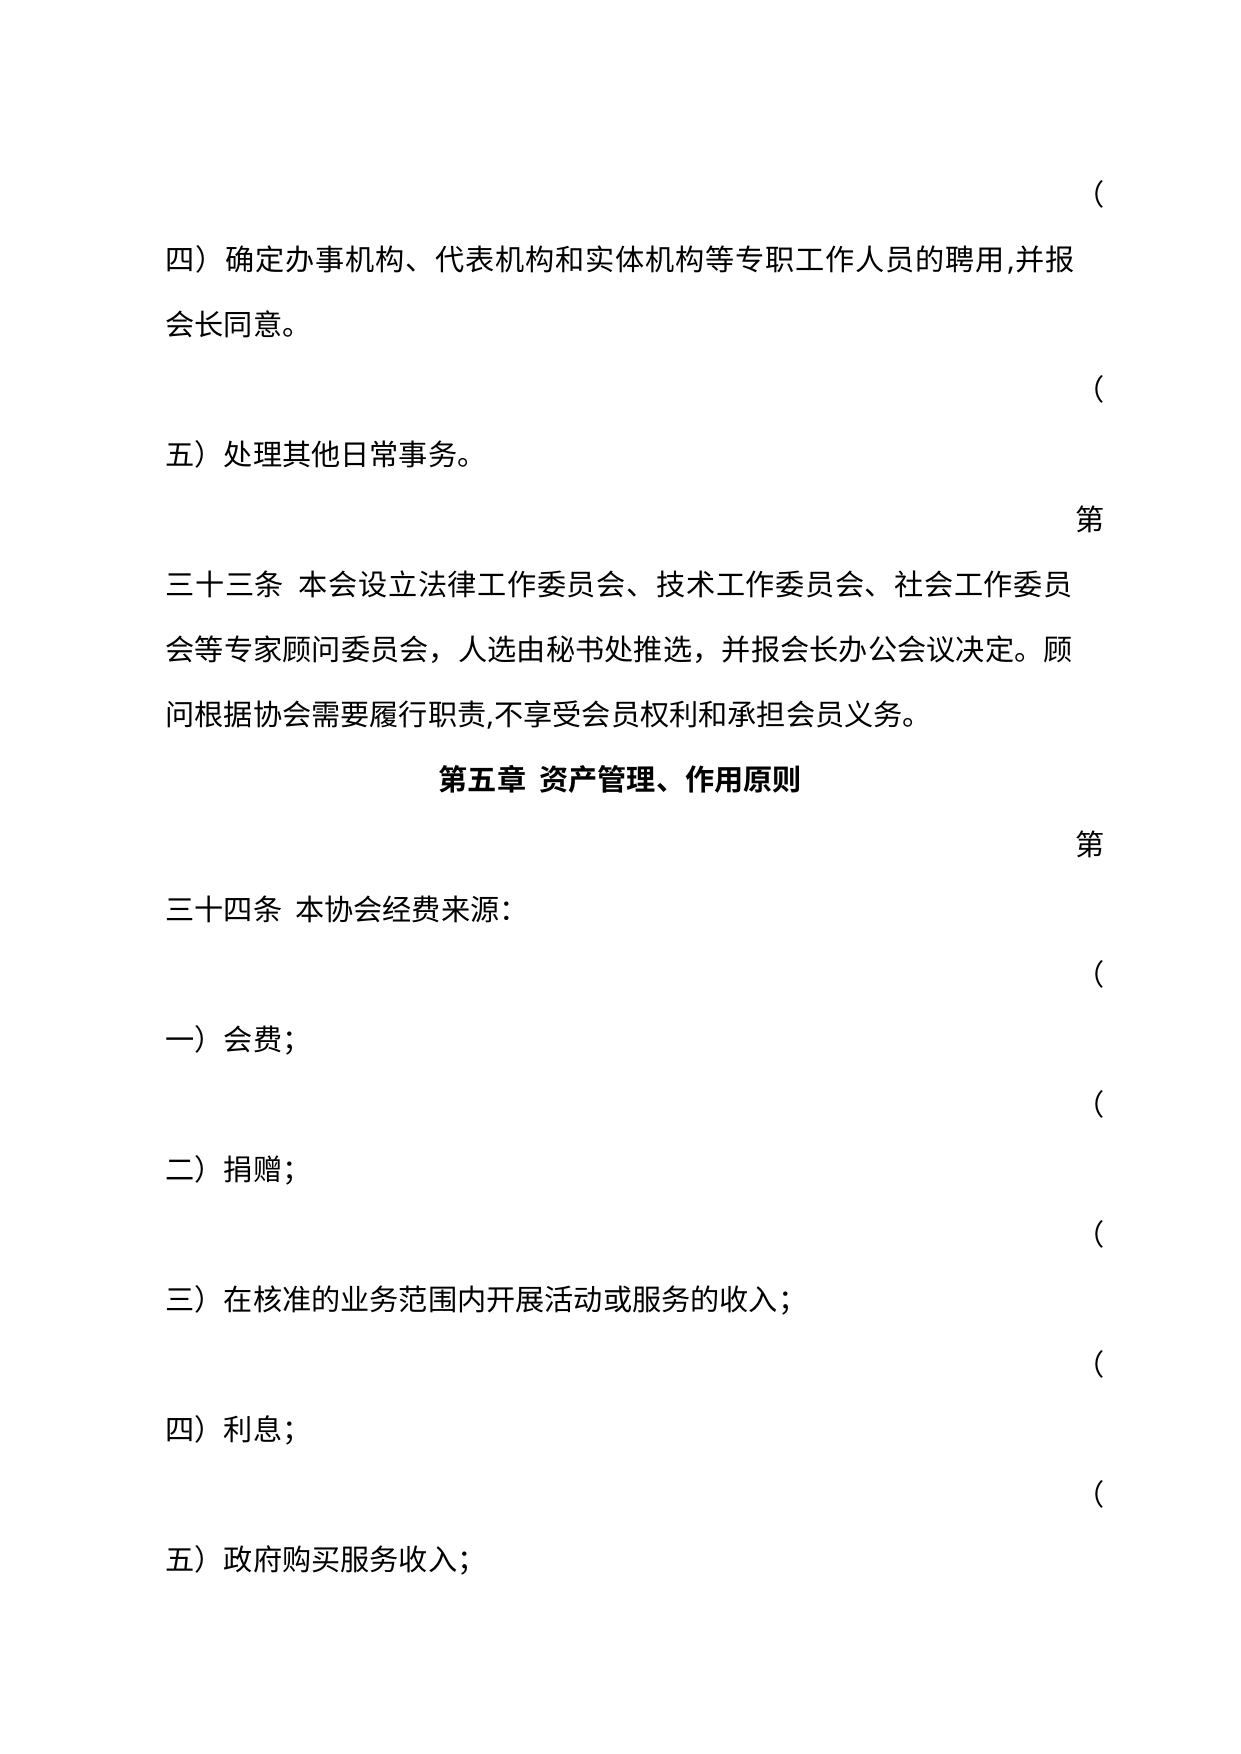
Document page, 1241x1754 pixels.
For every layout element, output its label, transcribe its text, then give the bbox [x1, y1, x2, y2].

text （五）政府购买服务收入； [165, 1461, 1075, 1591]
text （四）利息； [165, 1331, 1075, 1461]
text 第三十四条 本协会经费来源： [165, 811, 1075, 941]
text （一）会费； [165, 941, 1075, 1071]
text 第三十三条 本会设立法律工作委员会、技术工作委员会、社会工作委员会等专家顾问委员会，人选由秘书处推选，并报会长办公会议决定。顾问根据协会需要履行职责,不享受会员权利和承担会员义务。 [165, 486, 1075, 746]
text （五）处理其他日常事务。 [165, 356, 1075, 486]
text （二）捐赠； [165, 1071, 1075, 1201]
text （四）确定办事机构、代表机构和实体机构等专职工作人员的聘用,并报会长同意。 [165, 161, 1075, 356]
text 第五章 资产管理、作用原则 [165, 746, 1075, 811]
text （三）在核准的业务范围内开展活动或服务的收入； [165, 1201, 1075, 1331]
